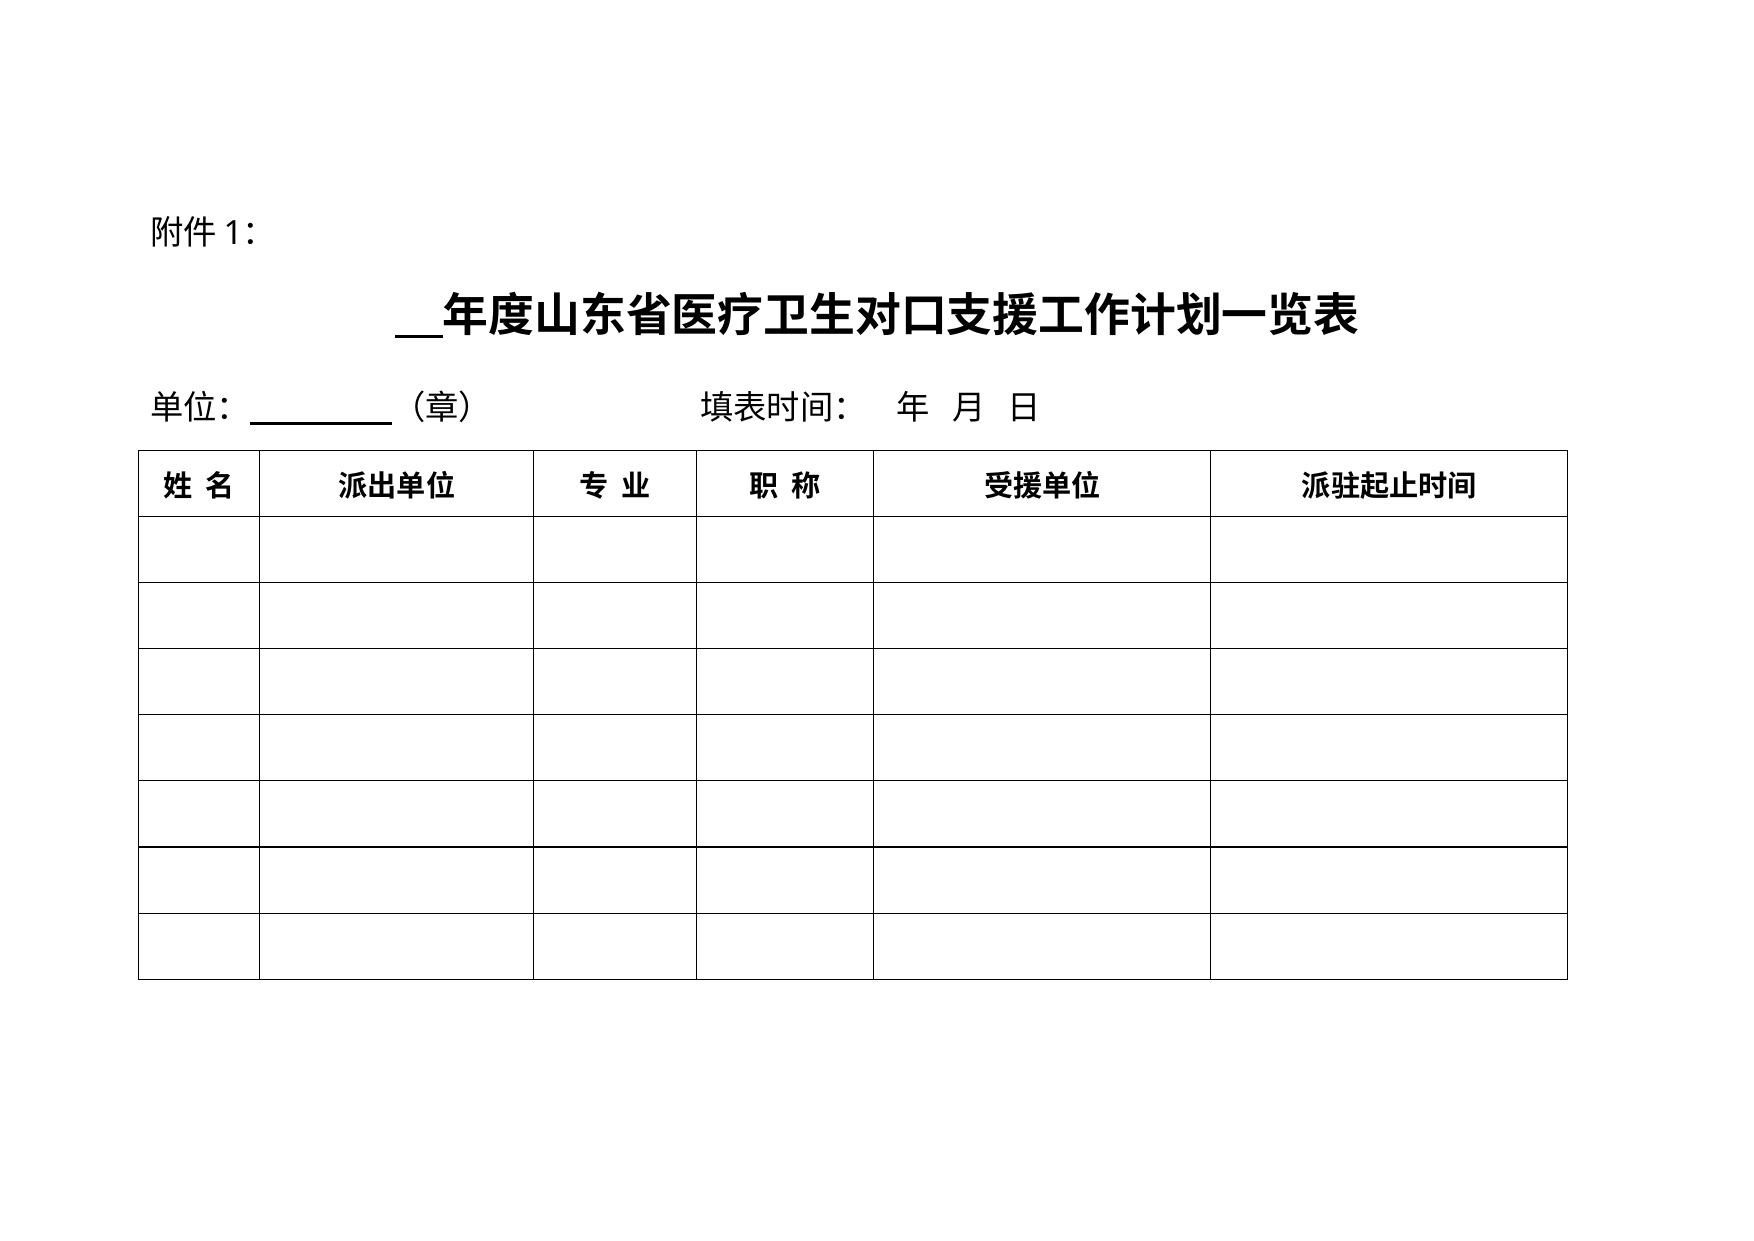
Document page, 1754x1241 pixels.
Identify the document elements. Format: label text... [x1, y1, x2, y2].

table_cell [260, 715, 533, 780]
table_cell [534, 914, 696, 978]
table_cell [874, 517, 1210, 582]
table_cell [874, 914, 1210, 978]
table_header 职 称 [697, 451, 873, 516]
table_cell [260, 781, 533, 846]
table_cell [1211, 914, 1567, 978]
table_cell [260, 517, 533, 582]
table_cell [697, 914, 873, 978]
table_cell [1211, 715, 1567, 780]
table_cell [260, 649, 533, 714]
table_cell [874, 781, 1210, 846]
table_cell [534, 848, 696, 912]
table_cell [534, 649, 696, 714]
table_header 姓 名 [139, 451, 259, 516]
table_cell [697, 781, 873, 846]
table_cell [534, 583, 696, 648]
table_cell [260, 848, 533, 912]
table_cell [874, 715, 1210, 780]
table_cell [697, 517, 873, 582]
table_cell [697, 583, 873, 648]
table_header 派出单位 [260, 451, 533, 516]
table_cell [874, 583, 1210, 648]
table_cell [1211, 649, 1567, 714]
table_cell [139, 848, 259, 912]
table_cell [1211, 517, 1567, 582]
table_cell [697, 715, 873, 780]
table_cell [139, 715, 259, 780]
table_cell [534, 517, 696, 582]
text 附件1： [150, 198, 1604, 263]
table_cell [697, 848, 873, 912]
table_cell [260, 583, 533, 648]
table_cell [139, 583, 259, 648]
table_cell [697, 649, 873, 714]
table_cell [534, 715, 696, 780]
text 年度山东省医疗卫生对口支援工作计划一览表 [150, 263, 1604, 360]
table_header 派驻起止时间 [1211, 451, 1567, 516]
table_cell [139, 649, 259, 714]
table_cell [874, 848, 1210, 912]
table_cell [1211, 781, 1567, 846]
table_cell [874, 649, 1210, 714]
table_cell [534, 781, 696, 846]
table_cell [260, 914, 533, 978]
table_cell [139, 914, 259, 978]
table_cell [139, 781, 259, 846]
text 单位： （章） 填表时间： 年 月 日 [150, 373, 1604, 438]
table_cell [139, 517, 259, 582]
table_cell [1211, 848, 1567, 912]
table_cell [1211, 583, 1567, 648]
table_header 受援单位 [874, 451, 1210, 516]
table_header 专 业 [534, 451, 696, 516]
